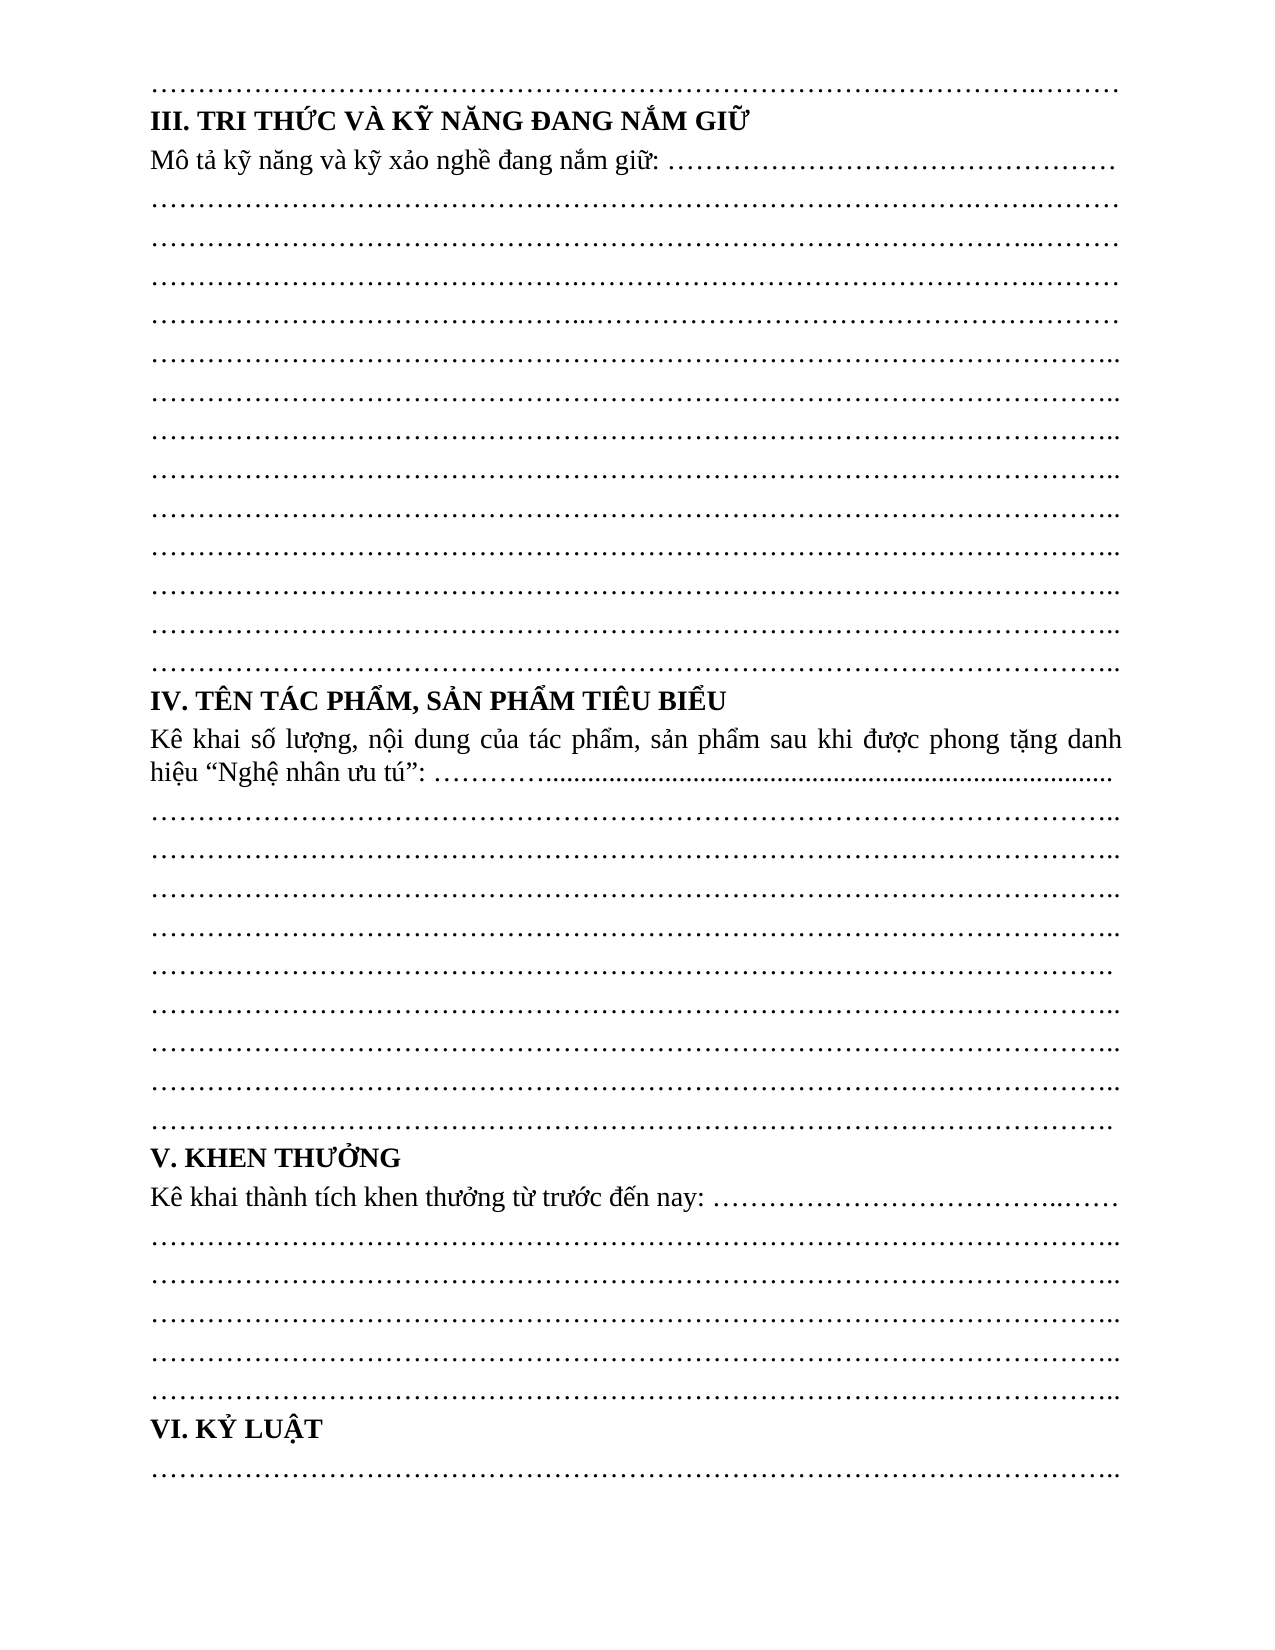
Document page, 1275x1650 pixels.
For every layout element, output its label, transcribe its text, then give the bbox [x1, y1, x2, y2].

text …………………………………………………………………………………..……… [150, 220, 1125, 253]
text ………………………………………………………………………………………….. [150, 1219, 1125, 1251]
text Kê khai thành tích khen thưởng từ trước đến nay: ………………………………..…… [150, 1180, 1125, 1212]
text ………………………………………………………………………………………….. [150, 375, 1125, 407]
text ………………………………………………………………………………………….. [150, 529, 1125, 562]
text …………………………………………………………………….…………….……… [150, 66, 1125, 98]
text ………………………………………..………………………………………………… [150, 297, 1125, 330]
text …………………………………………………………………………………………. [150, 1103, 1125, 1135]
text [150, 1451, 1125, 1483]
text ………………………………………………………………………………………….. [150, 1064, 1125, 1097]
text ………………………………………………………………………………………….. [150, 413, 1125, 446]
text ………………………………………………………………………………………….. [150, 871, 1125, 903]
text IV. TÊN TÁC PHẨM, SẢN PHẨM TIÊU BIỂU [150, 684, 1125, 716]
text ………………………………………………………………………………………….. [150, 1026, 1125, 1058]
text V. KHEN THƯỞNG [150, 1141, 1125, 1174]
text ………………………………………………………………………………………….. [150, 336, 1125, 368]
text ………………………………………………………………………………………….. [150, 491, 1125, 523]
text ………………………………………………………………………………………….. [150, 568, 1125, 600]
text ………………………………………………………………………………………….. [150, 987, 1125, 1019]
text ………………………………………………………………………………………….. [150, 1296, 1125, 1328]
text ………………………………………………………………………………………….. [150, 909, 1125, 942]
text III. TRI THỨC VÀ KỸ NĂNG ĐANG NẮM GIỮ [150, 104, 1125, 137]
text ………………………………………………………………………………………….. [150, 452, 1125, 484]
text ………………………………………………………………………………………….. [150, 794, 1125, 826]
text …………………………………………………………………………………………. [150, 948, 1125, 981]
text ………………………………………………………………………………………….. [150, 607, 1125, 639]
text ………………………………………………………………………………………….. [150, 1373, 1125, 1406]
text Kê khai số lượng, nội dung của tác phẩm, sản phẩm sau khi được phong tặng danh hiệu “Nghệ nhân ưu tú”: …………................................................................................. [150, 723, 1125, 787]
text ………………………………………………………………………………………….. [150, 645, 1125, 678]
text ………………………………………………………………………………………….. [150, 832, 1125, 865]
text Mô tả kỹ năng và kỹ xảo nghề đang nắm giữ: ………………………………………… [150, 143, 1125, 175]
text ………………………………………………………………………………………….. [150, 1335, 1125, 1367]
text …………………………………………………………………………….…….……… [150, 182, 1125, 214]
text ……………………………………….………………………………………….……… [150, 259, 1125, 291]
text VI. KỶ LUẬT [150, 1412, 1125, 1444]
text ………………………………………………………………………………………….. [150, 1257, 1125, 1290]
